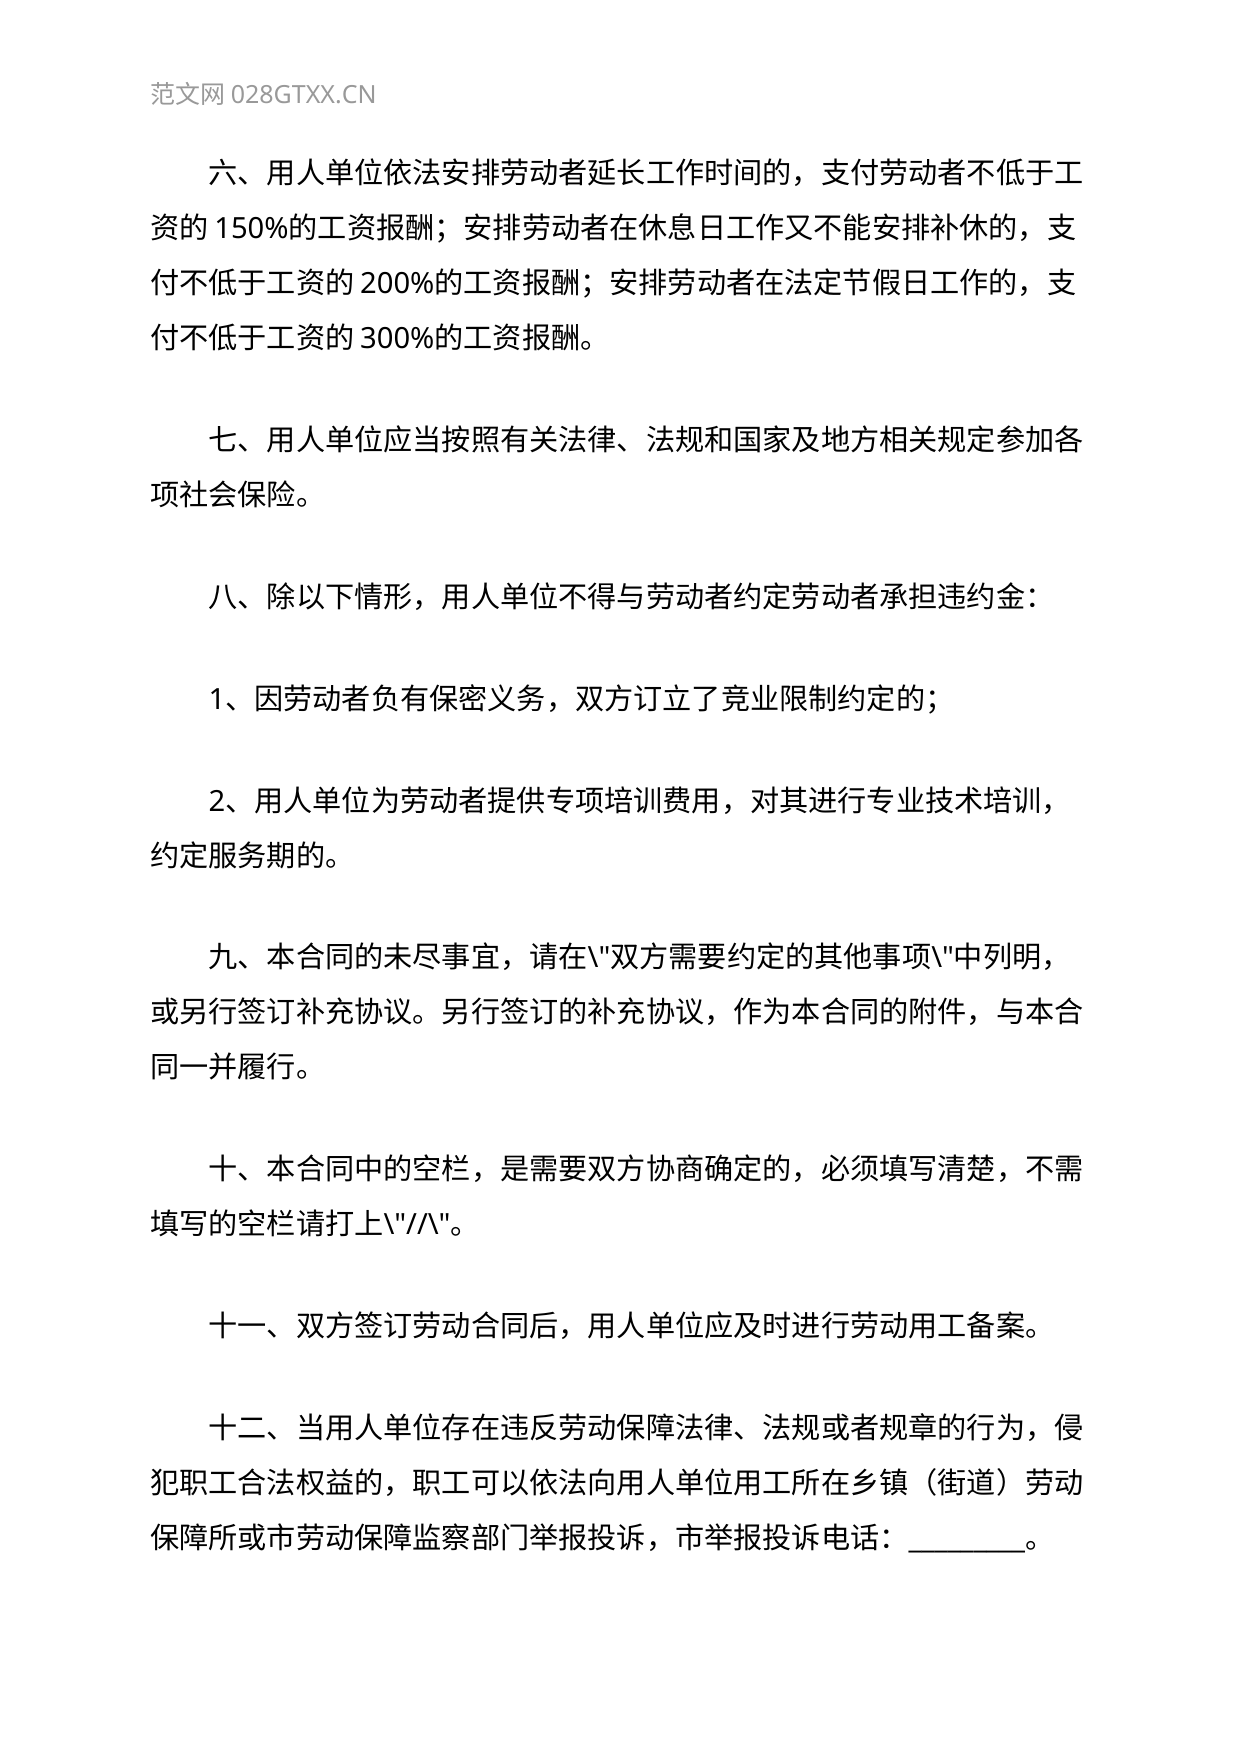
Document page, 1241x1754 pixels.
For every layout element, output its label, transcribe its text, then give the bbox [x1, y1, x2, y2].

text 九、本合同的未尽事宜，请在\"双方需要约定的其他事项\"中列明，或另行签订补充协议。另行签订的补充协议，作为本合同的附件，与本合同一并履行。 [150, 934, 1090, 1086]
text 七、用人单位应当按照有关法律、法规和国家及地方相关规定参加各项社会保险。 [150, 417, 1090, 514]
text 十二、当用人单位存在违反劳动保障法律、法规或者规章的行为，侵犯职工合法权益的，职工可以依法向用人单位用工所在乡镇（街道）劳动保障所或市劳动保障监察部门举报投诉，市举报投诉电话：_________。 [150, 1404, 1090, 1557]
text 八、除以下情形，用人单位不得与劳动者约定劳动者承担违约金： [150, 573, 1090, 616]
text 十一、双方签订劳动合同后，用人单位应及时进行劳动用工备案。 [150, 1303, 1090, 1345]
text 1、因劳动者负有保密义务，双方订立了竞业限制约定的； [150, 675, 1090, 718]
text 十、本合同中的空栏，是需要双方协商确定的，必须填写清楚，不需填写的空栏请打上\"//\"。 [150, 1146, 1090, 1243]
text 2、用人单位为劳动者提供专项培训费用，对其进行专业技术培训，约定服务期的。 [150, 777, 1090, 874]
text 六、用人单位依法安排劳动者延长工作时间的，支付劳动者不低于工资的150%的工资报酬；安排劳动者在休息日工作又不能安排补休的，支付不低于工资的200%的工资报酬；安排劳动者在法定节假日工作的，支付不低于工资的300%的工资报酬。 [150, 150, 1090, 357]
